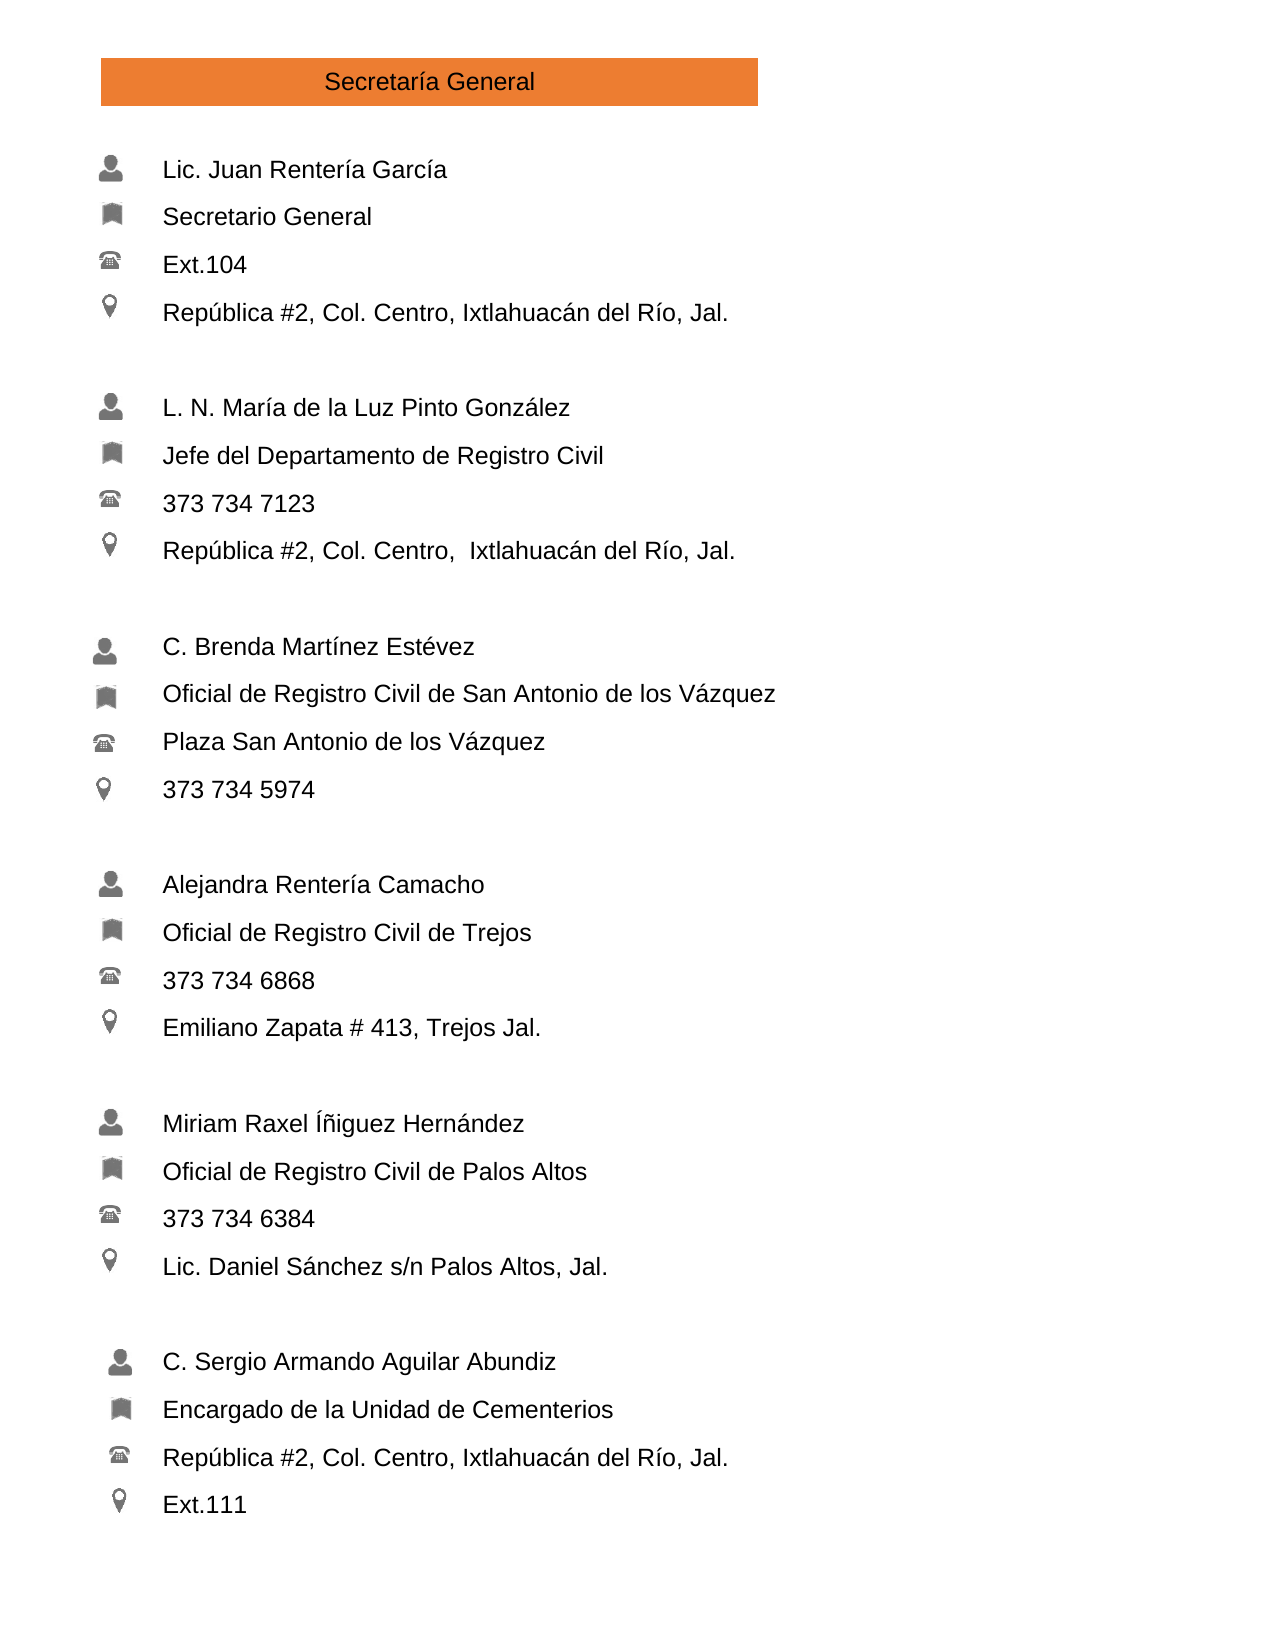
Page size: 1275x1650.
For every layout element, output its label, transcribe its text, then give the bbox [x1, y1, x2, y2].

text Plaza San Antonio de los Vázquez [162, 727, 1200, 756]
text Lic. Juan Rentería García [162, 154, 1200, 183]
text Lic. Daniel Sánchez s/n Palos Altos, Jal. [162, 1252, 1200, 1281]
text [162, 1443, 1200, 1471]
text 373 734 7123 [162, 488, 1200, 517]
text República #2, Col. Centro, Ixtlahuacán del Río, Jal. [162, 298, 1200, 326]
text Oficial de Registro Civil de Trejos [162, 918, 1200, 947]
text Emiliano Zapata # 413, Trejos Jal. [162, 1013, 1200, 1042]
text L. N. María de la Luz Pinto González [162, 393, 1200, 422]
text República #2, Col. Centro, Ixtlahuacán del Río, Jal. [162, 536, 1200, 565]
text Ext.111 [162, 1490, 1200, 1519]
text Jefe del Departamento de Registro Civil [162, 441, 1200, 469]
text Oficial de Registro Civil de Palos Altos [162, 1156, 1200, 1185]
text 373 734 5974 [162, 775, 1200, 803]
text 373 734 6384 [162, 1204, 1200, 1233]
text Oficial de Registro Civil de San Antonio de los Vázquez [162, 679, 1200, 708]
text Alejandra Rentería Camacho [162, 870, 1200, 899]
text Secretario General [162, 202, 1200, 231]
text Ext.104 [162, 250, 1200, 279]
text C. Sergio Armando Aguilar Abundiz [162, 1347, 1200, 1376]
text 373 734 6868 [162, 966, 1200, 994]
text C. Brenda Martínez Estévez [162, 632, 1200, 660]
text Encargado de la Unidad de Cementerios [162, 1395, 1200, 1424]
text Miriam Raxel Íñiguez Hernández [162, 1109, 1200, 1137]
